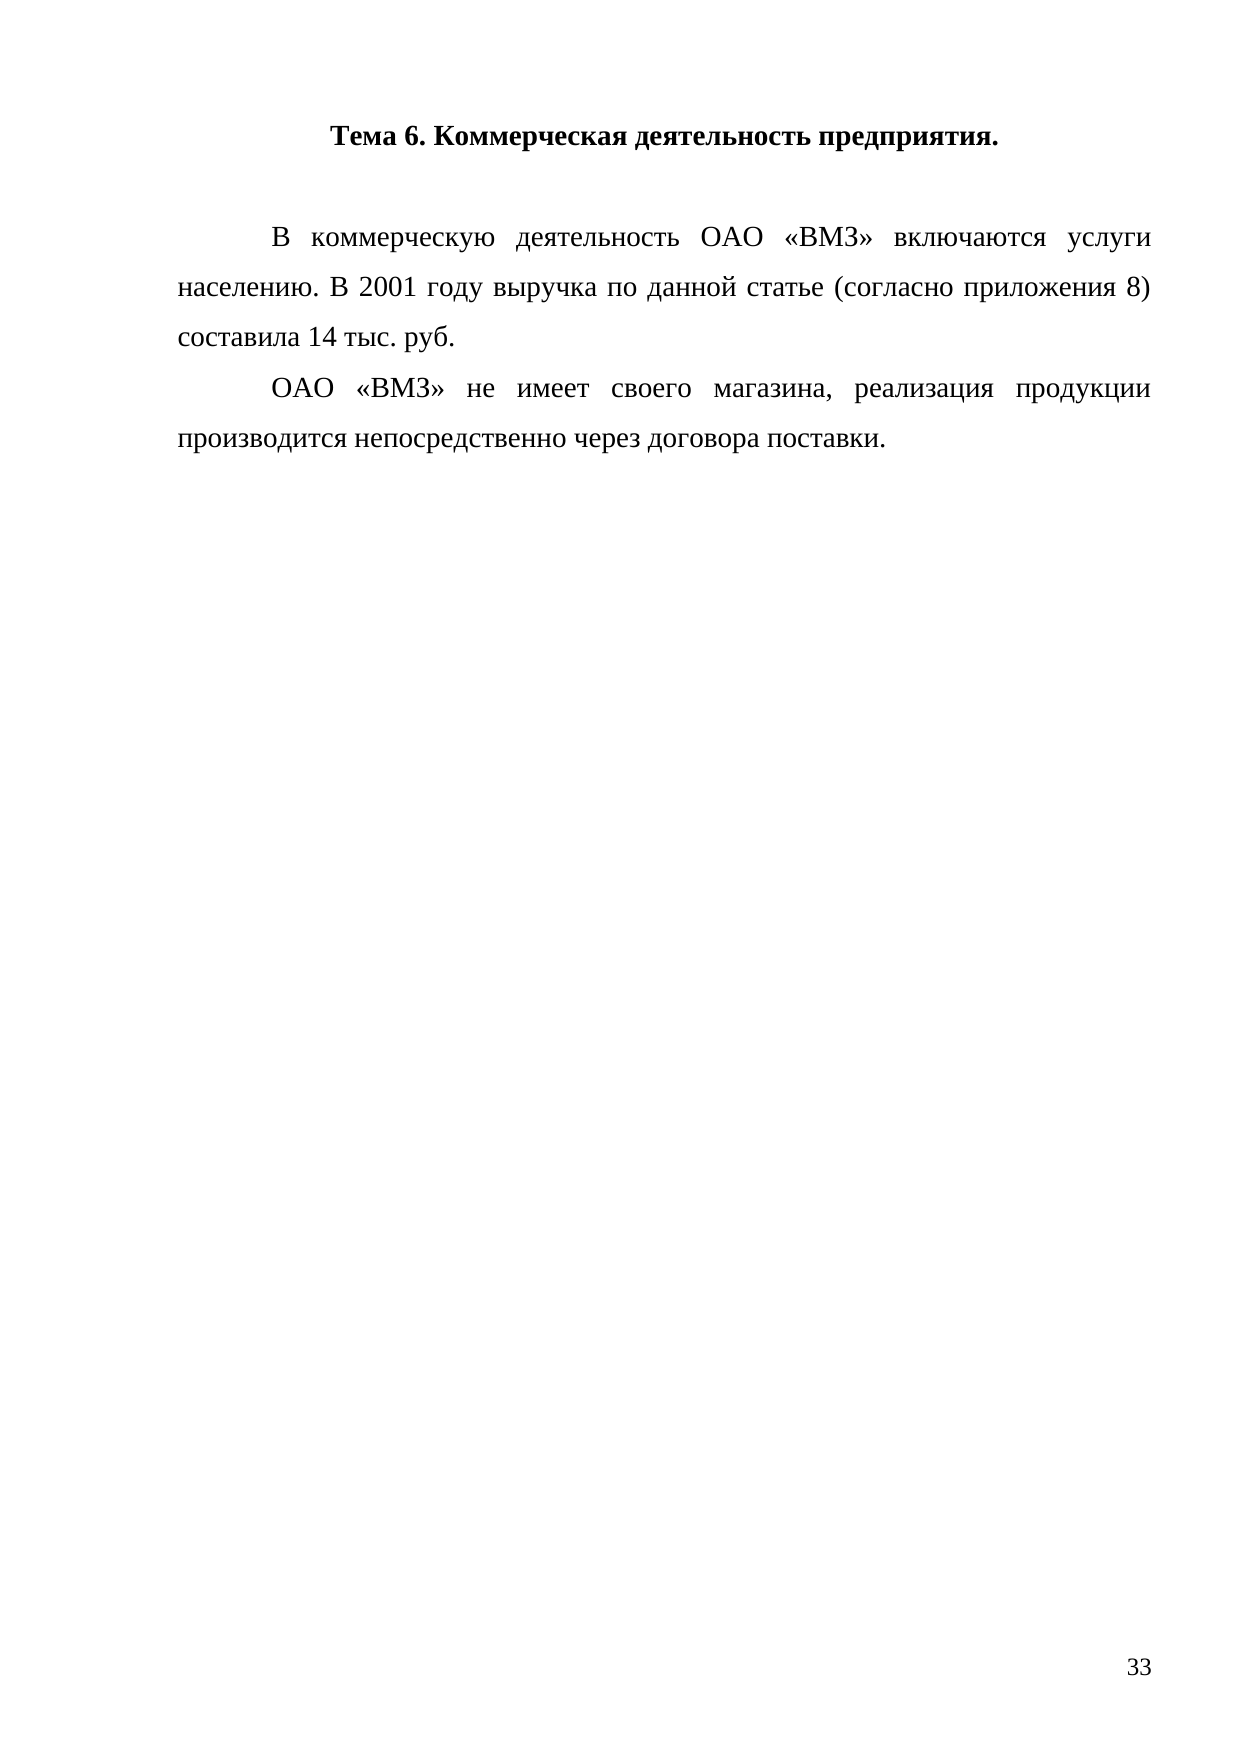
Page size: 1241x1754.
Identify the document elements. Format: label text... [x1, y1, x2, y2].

text В коммерческую деятельность ОАО «ВМЗ» включаются услуги населению. В 2001 году выручка по данной статье (согласно приложения 8) составила 14 тыс. руб. [177, 219, 1152, 353]
text ОАО «ВМЗ» не имеет своего магазина, реализация продукции производится непосредственно через договора поставки. [177, 370, 1152, 453]
text Тема 6. Коммерческая деятельность предприятия. [177, 118, 1152, 152]
